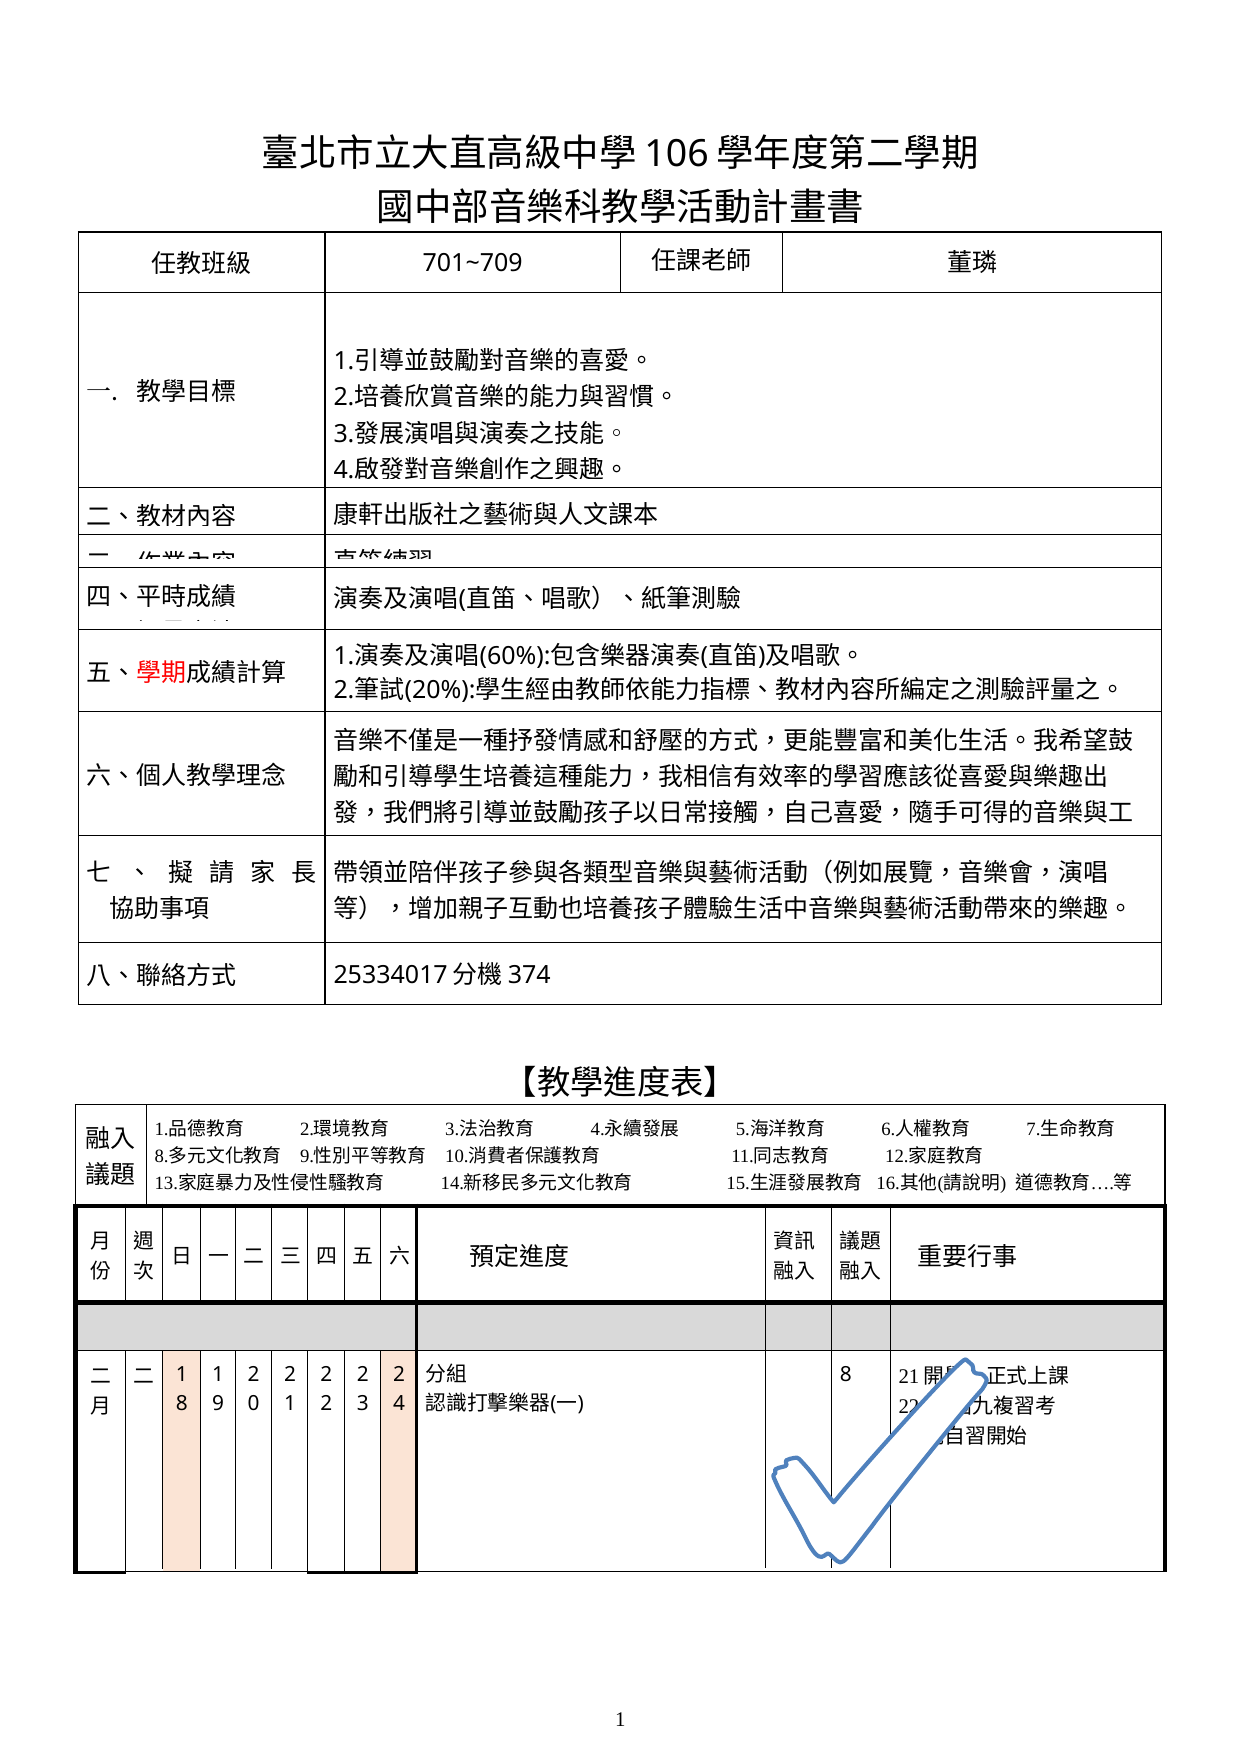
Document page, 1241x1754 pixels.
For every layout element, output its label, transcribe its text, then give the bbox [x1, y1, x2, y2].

table_cell 二 [236, 1208, 271, 1300]
table_header 701~709 [326, 233, 620, 292]
table_cell 24 [381, 1351, 415, 1571]
table_cell [891, 1305, 1163, 1350]
table_cell 月 份 [78, 1208, 125, 1300]
table_cell 重要行事 [891, 1208, 1163, 1300]
table_cell 21開學、正式上課 22-23 國九複習考 22晚自習開始 [890, 1351, 1163, 1571]
table_cell 五、學期成績計算 [79, 630, 324, 711]
text 臺北市立大直高級中學106學年度第二學期 [29, 123, 1211, 177]
table_header 任課老師 姓 名 [621, 233, 782, 292]
table_cell 康軒出版社之藝術與人文課本 翰軒文化出版之悠揚笛聲 [326, 488, 1161, 534]
table_cell [78, 1305, 415, 1350]
table_cell [765, 1351, 831, 1571]
table_cell 直笛練習 [326, 535, 1161, 567]
table_cell 二、教材內容 [79, 488, 324, 534]
table_header 1.品德教育 2.環境教育 3.法治教育 4.永續發展 5.海洋教育 6.人權教育 7.生命教育 8.多元文化教育 9.性別平等教育 10.消費者保護教育 11.同志教育 12.家庭教育 13.家庭暴力及性侵性騷教育 14.新移民多元文化教育 15.生涯發展教育 16.其他(請說明) 道德教育….等 [147, 1105, 1164, 1203]
table_cell [832, 1305, 890, 1350]
table_cell 8 [832, 1351, 890, 1498]
table_cell 19 [200, 1351, 235, 1571]
table_cell 三、作業內容 [79, 535, 324, 567]
table_cell 五 [345, 1208, 380, 1300]
table_cell 教學目標 [79, 293, 324, 487]
table_cell 資訊 融入 [766, 1208, 831, 1300]
table_cell 日 [163, 1208, 200, 1300]
table_cell 議題 融入 [832, 1208, 890, 1300]
table_cell 1.演奏及演唱(60%):包含樂器演奏(直笛)及唱歌。 2.筆試(20%):學生經由教師依能力指標、教材內容所編定之測驗評量之。 3.學習態度(20%):上課表現及欣賞能力。 [326, 630, 1161, 711]
table_cell 二 [126, 1351, 163, 1571]
table_cell [418, 1305, 765, 1350]
table_header 董璘 [783, 233, 1161, 292]
table_header 融入 議題 [76, 1105, 146, 1203]
table_cell 演奏及演唱(直笛、唱歌）、紙筆測驗 [326, 568, 1161, 629]
table_cell [766, 1305, 831, 1350]
table_cell 二月 [78, 1351, 125, 1571]
table_cell 23 [345, 1351, 380, 1571]
table_cell 音樂不僅是一種抒發情感和舒壓的方式，更能豐富和美化生活。我希望鼓勵和引導學生培養這種能力，我相信有效率的學習應該從喜愛與樂趣出發，我們將引導並鼓勵孩子以日常接觸，自己喜愛，隨手可得的音樂與工具為出發點， 擴大至瞭解，欣賞，乃至於表演各類型的音樂創作。 [326, 712, 1161, 835]
table_cell 20 [235, 1351, 272, 1571]
table_cell 帶領並陪伴孩子參與各類型音樂與藝術活動（例如展覽，音樂會，演唱等），增加親子互動也培養孩子體驗生活中音樂與藝術活動帶來的樂趣。 [326, 836, 1161, 942]
table_cell 25334017分機374 [326, 943, 1161, 1004]
table_cell 六、個人教學理念 [79, 712, 324, 835]
table_cell 預定進度 [418, 1208, 765, 1300]
table_cell 六 [381, 1208, 415, 1300]
table_cell 22 [308, 1351, 344, 1571]
table_cell 三 [272, 1208, 307, 1300]
table_cell 一 [201, 1208, 235, 1300]
table_cell 21 [272, 1351, 307, 1571]
table_cell 七、擬請家長 協助事項 [79, 836, 324, 942]
table_cell 1.引導並鼓勵對音樂的喜愛。 2.培養欣賞音樂的能力與習慣。 3.發展演唱與演奏之技能。 4.啟發對音樂創作之興趣。 5.學習使用科技技術認識音樂。 [326, 293, 1161, 487]
table_cell 8 [831, 1508, 890, 1571]
table_cell 四 [308, 1208, 344, 1300]
table_cell 四、平時成績 評量方法 [79, 568, 324, 629]
table_cell 八、聯絡方式 [79, 943, 324, 1004]
table_cell 分組 認識打擊樂器(一) [418, 1351, 765, 1571]
table_cell 週 次 [126, 1208, 162, 1300]
text 【教學進度表】 [29, 1056, 1211, 1104]
table_cell 18 [163, 1351, 200, 1571]
text 國中部音樂科教學活動計畫書 [29, 177, 1211, 231]
table_header 任教班級 [79, 233, 324, 292]
